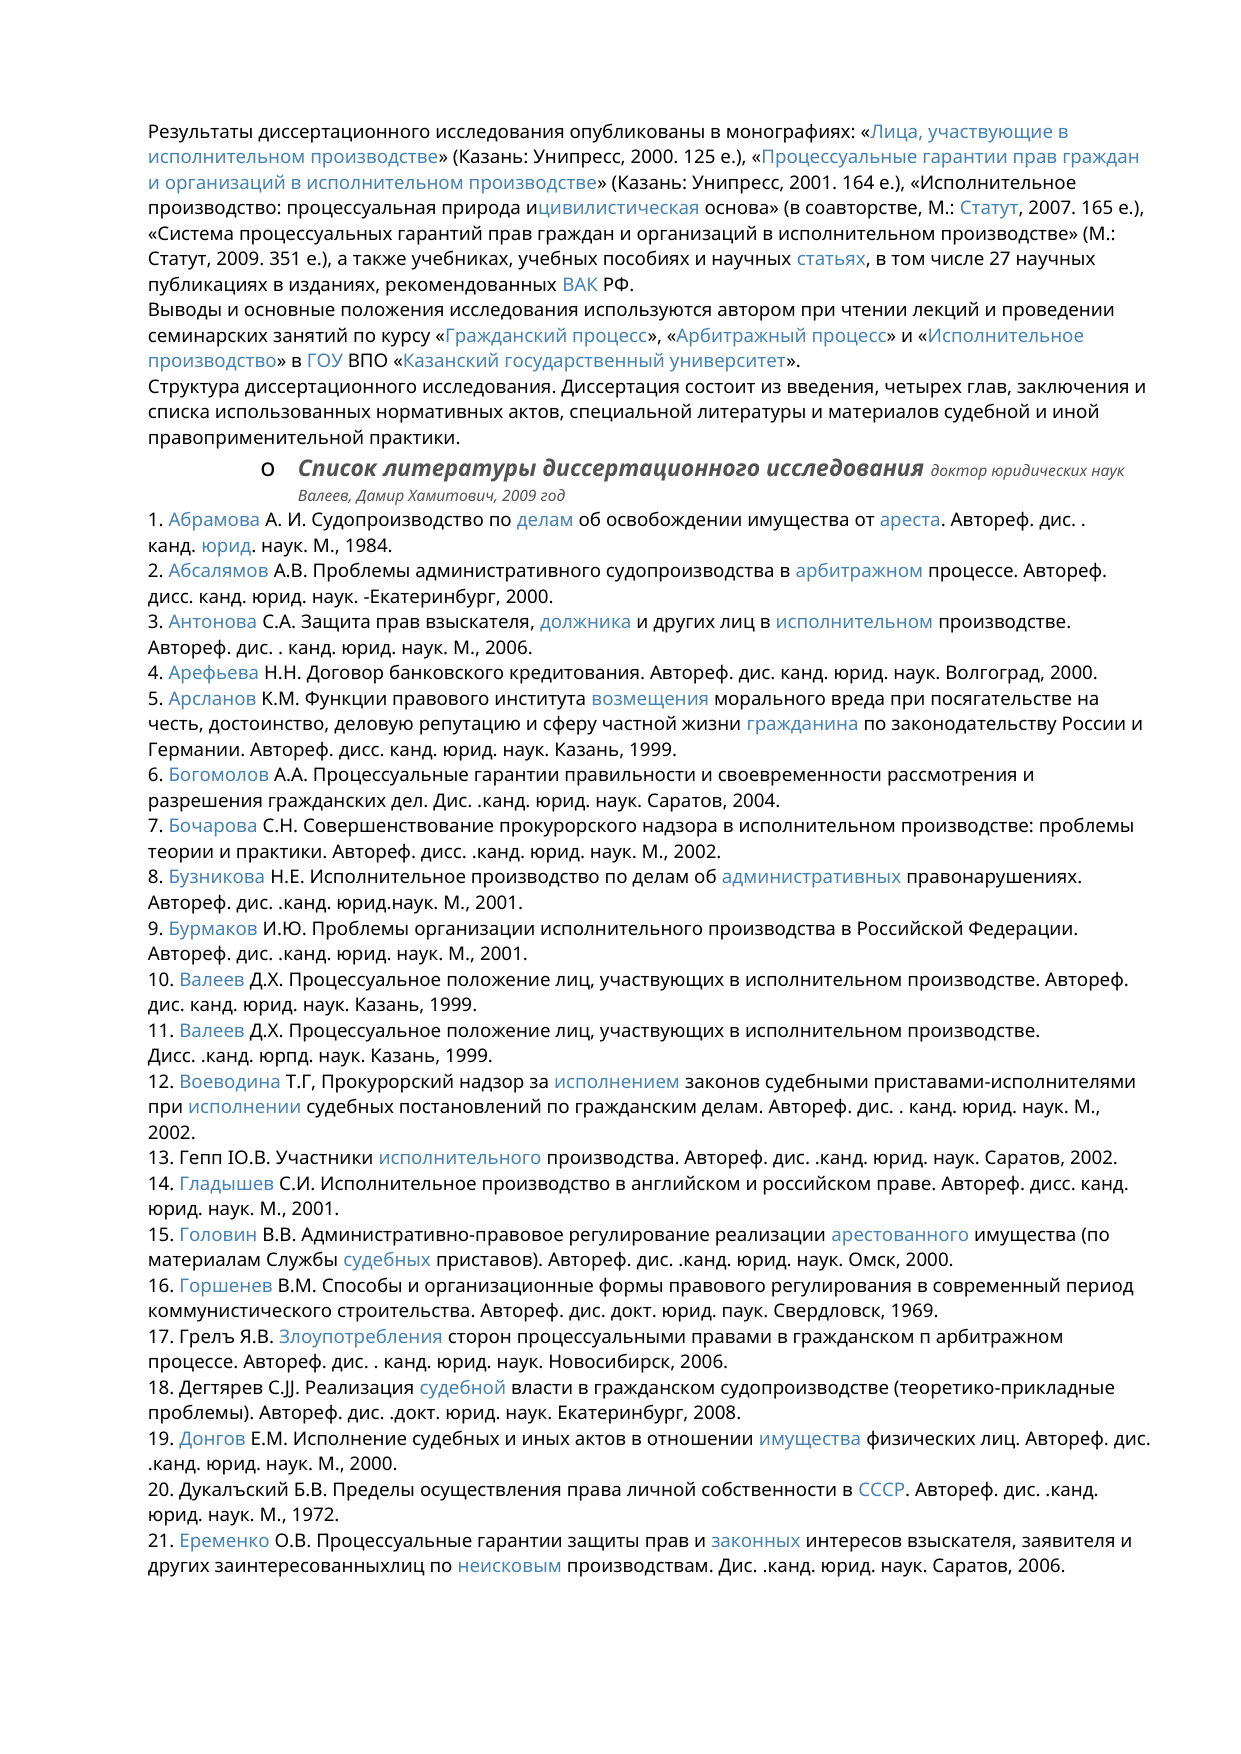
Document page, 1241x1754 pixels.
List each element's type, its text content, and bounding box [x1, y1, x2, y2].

subtitle Список литературы диссертационного исследования доктор юридических наук Валеев, Дамир Хамитович, 2009 год [260, 450, 1152, 506]
